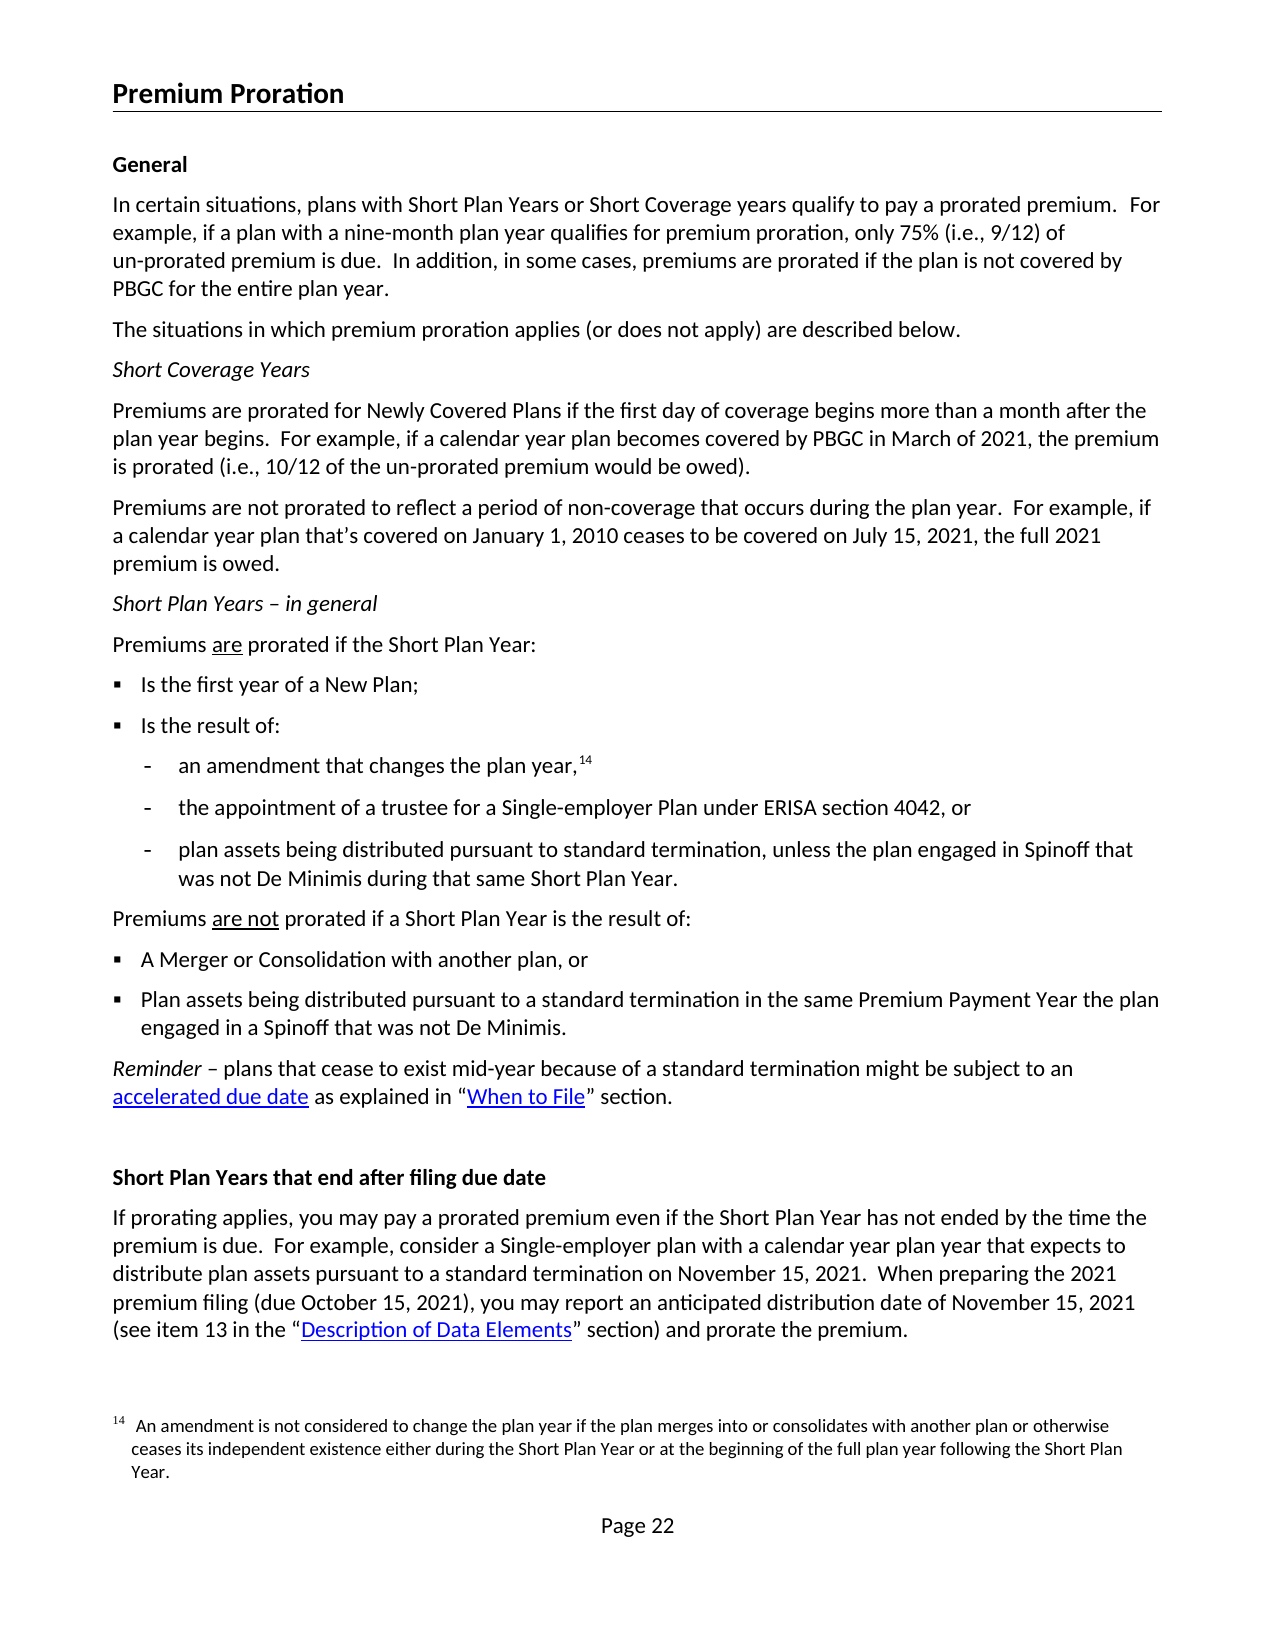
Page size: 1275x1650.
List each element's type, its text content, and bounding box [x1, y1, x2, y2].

subtitle General [112, 150, 1162, 178]
list Plan assets being distributed pursuant to a standard termination in the same Premium Payment Year the plan engaged in a Spinoff that was not De Minimis. [112, 985, 1162, 1041]
list Is the first year of a New Plan; [112, 670, 1162, 698]
list plan assets being distributed pursuant to standard termination, unless the plan engaged in Spinoff that was not De Minimis during that same Short Plan Year. [141, 835, 1162, 892]
text Premiums are prorated for Newly Covered Plans if the first day of coverage begins more than a month after the plan year begins. For example, if a calendar year plan becomes covered by PBGC in March of 2021, the premium is prorated (i.e., 10/12 of the un-prorated premium would be owed). [112, 396, 1162, 480]
text In certain situations, plans with Short Plan Years or Short Coverage years qualify to pay a prorated premium. For example, if a plan with a nine-month plan year qualifies for premium proration, only 75% (i.e., 9/12) of un-prorated premium is due. In addition, in some cases, premiums are prorated if the plan is not covered by PBGC for the entire plan year. [112, 191, 1162, 303]
text Premiums are not prorated if a Short Plan Year is the result of: [112, 904, 1162, 932]
list the appointment of a trustee for a Single-employer Plan under ERISA section 4042, or [141, 793, 1162, 822]
list an amendment that changes the plan year, [141, 751, 1162, 781]
text The situations in which premium proration applies (or does not apply) are described below. [112, 315, 1162, 343]
text Short Plan Years – in general [112, 589, 1162, 617]
text Premiums are not prorated to reflect a period of non-coverage that occurs during the plan year. For example, if a calendar year plan that’s covered on January 1, 2010 ceases to be covered on July 15, 2021, the full 2021 premium is owed. [112, 493, 1162, 577]
text If prorating applies, you may pay a prorated premium even if the Short Plan Year has not ended by the time the premium is due. For example, consider a Single-employer plan with a calendar year plan year that expects to distribute plan assets pursuant to a standard termination on November 15, 2021. When preparing the 2021 premium filing (due October 15, 2021), you may report an anticipated distribution date of November 15, 2021 (see item 13 in the “Description of Data Elements” section) and prorate the premium. [112, 1203, 1162, 1344]
text Reminder – plans that cease to exist mid-year because of a standard termination might be subject to an accelerated due date as explained in “When to File” section. [112, 1054, 1162, 1110]
list Is the result of: [112, 711, 1162, 739]
text Short Plan Years that end after filing due date [112, 1163, 1162, 1191]
text Short Coverage Years [112, 356, 1162, 384]
list A Merger or Consolidation with another plan, or [112, 945, 1162, 973]
text Premiums are prorated if the Short Plan Year: [112, 630, 1162, 658]
